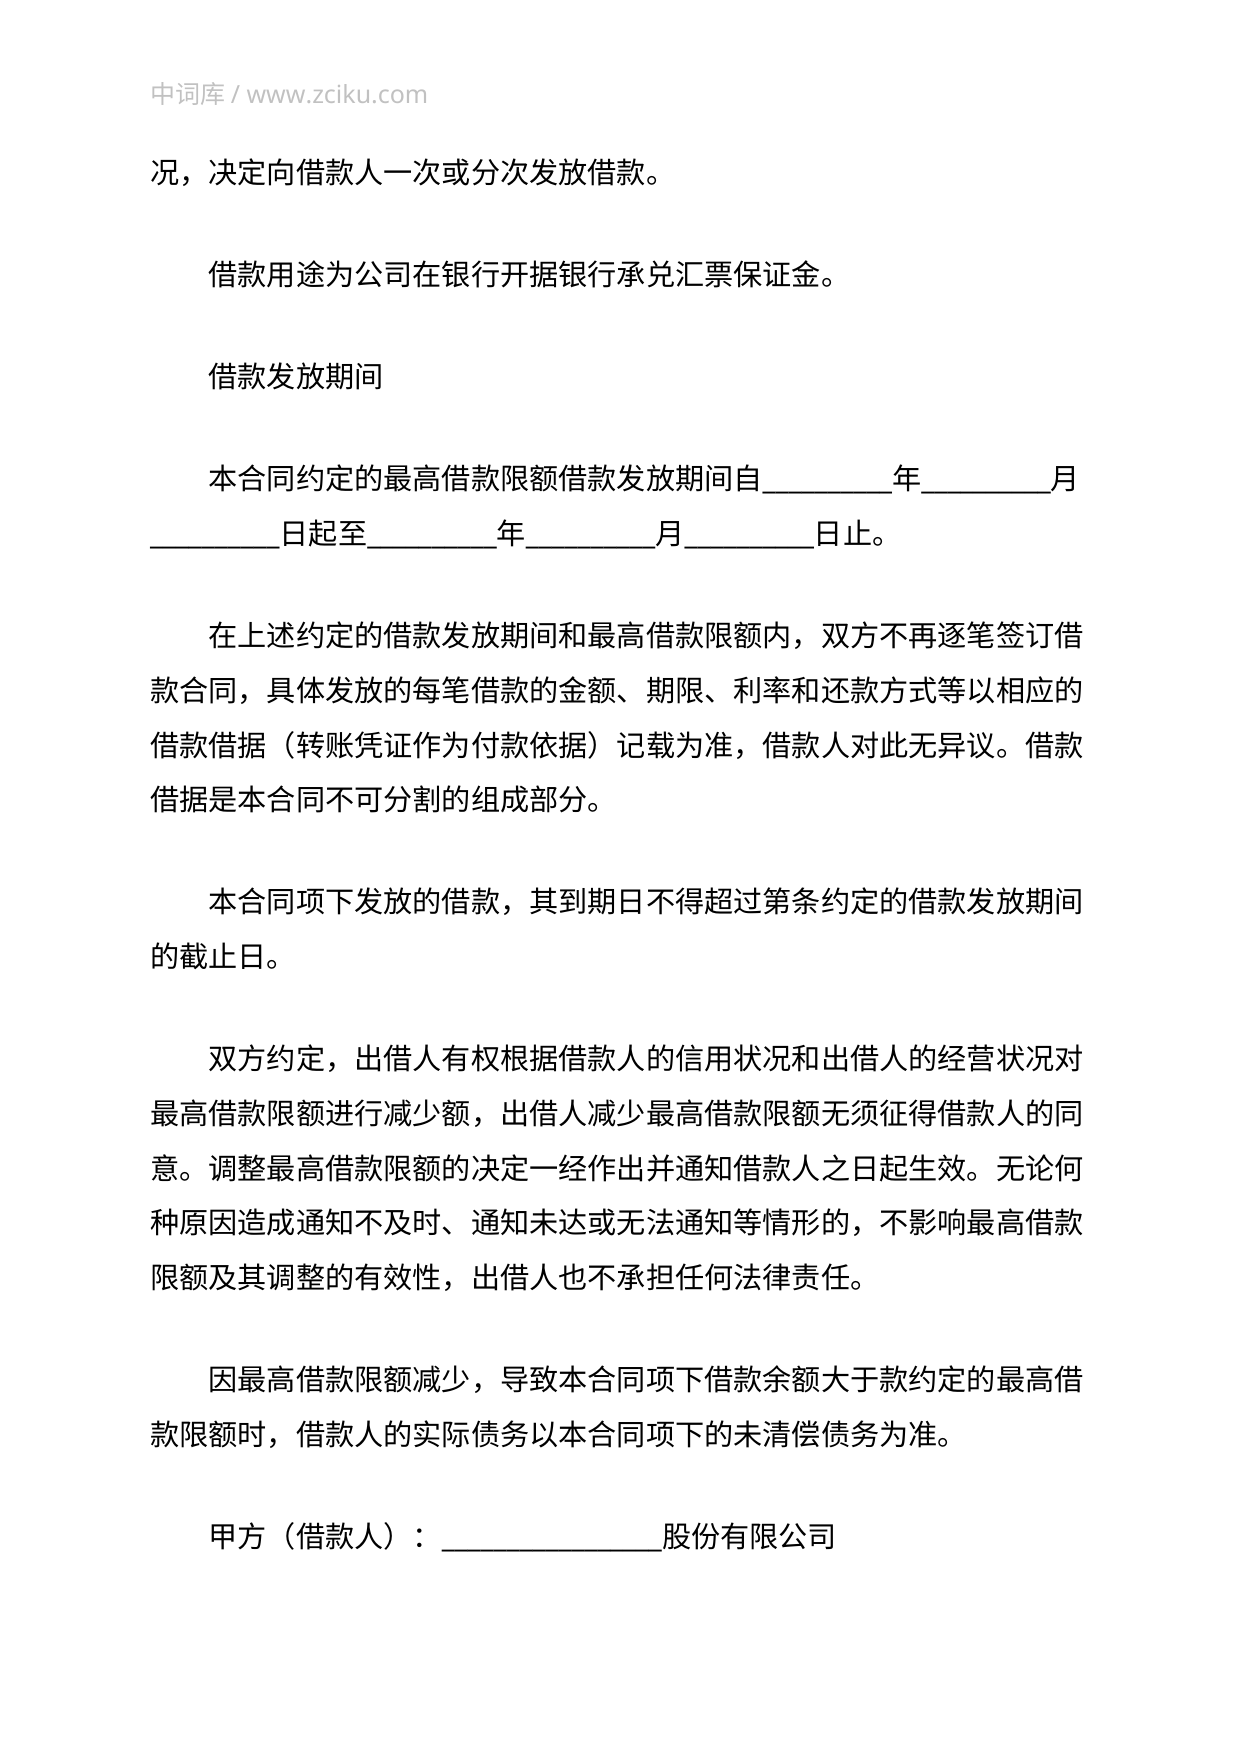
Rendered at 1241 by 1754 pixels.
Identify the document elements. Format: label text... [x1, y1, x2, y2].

text 在上述约定的借款发放期间和最高借款限额内，双方不再逐笔签订借款合同，具体发放的每笔借款的金额、期限、利率和还款方式等以相应的借款借据（转账凭证作为付款依据）记载为准，借款人对此无异议。借款借据是本合同不可分割的组成部分。 [150, 612, 1090, 819]
text 甲方（借款人）：_________________股份有限公司 [150, 1513, 1090, 1556]
text 因最高借款限额减少，导致本合同项下借款余额大于款约定的最高借款限额时，借款人的实际债务以本合同项下的未清偿债务为准。 [150, 1357, 1090, 1454]
text 本合同项下发放的借款，其到期日不得超过第条约定的借款发放期间的截止日。 [150, 879, 1090, 976]
text 借款用途为公司在银行开据银行承兑汇票保证金。 [150, 252, 1090, 294]
text 借款发放期间 [150, 353, 1090, 396]
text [150, 150, 1090, 192]
text 本合同约定的最高借款限额借款发放期间自__________年__________月__________日起至__________年__________月__________日止。 [150, 455, 1090, 553]
text 双方约定，出借人有权根据借款人的信用状况和出借人的经营状况对最高借款限额进行减少额，出借人减少最高借款限额无须征得借款人的同意。调整最高借款限额的决定一经作出并通知借款人之日起生效。无论何种原因造成通知不及时、通知未达或无法通知等情形的，不影响最高借款限额及其调整的有效性，出借人也不承担任何法律责任。 [150, 1035, 1090, 1297]
